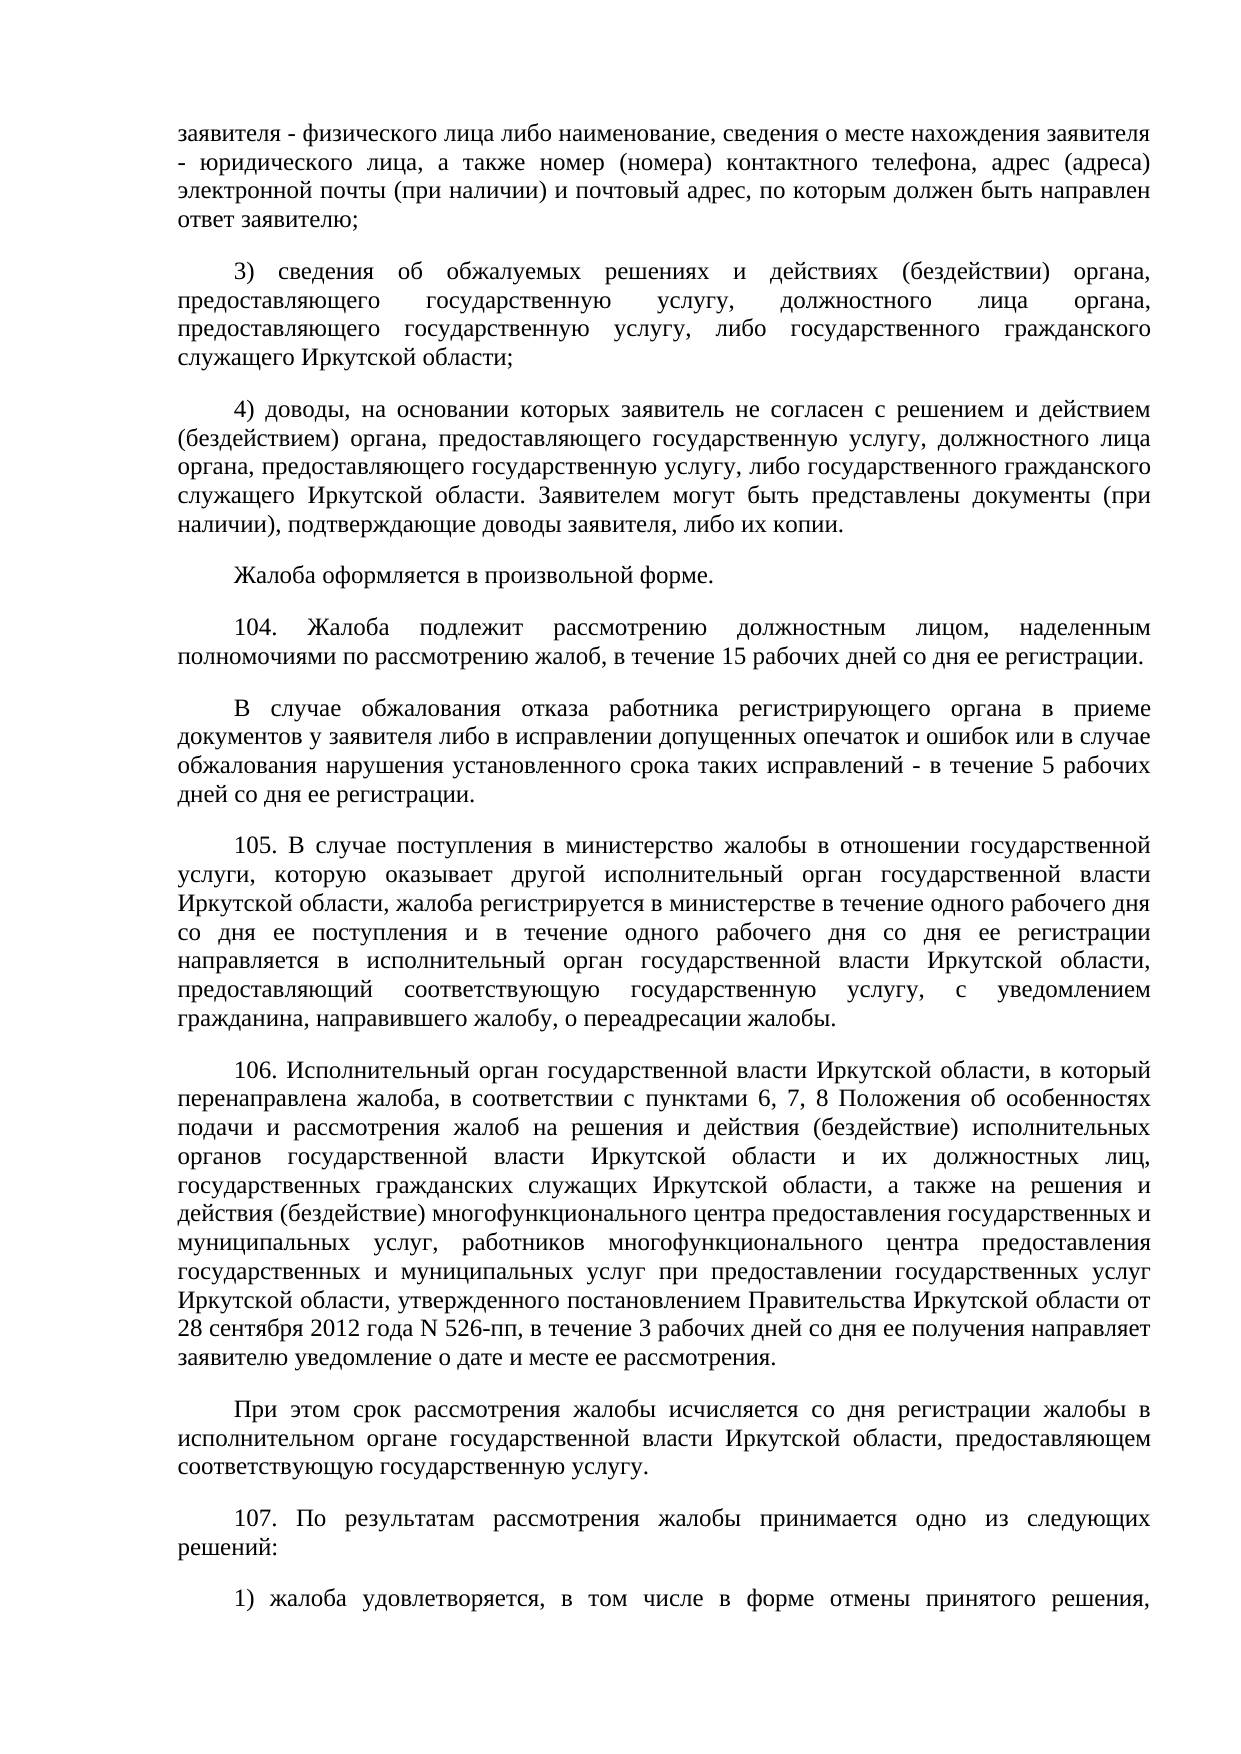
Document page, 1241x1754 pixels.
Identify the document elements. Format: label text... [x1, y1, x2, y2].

text 104. Жалоба подлежит рассмотрению должностным лицом, наделенным полномочиями по рассмотрению жалоб, в течение 15 рабочих дней со дня ее регистрации. [177, 612, 1152, 670]
text 3) сведения об обжалуемых решениях и действиях (бездействии) органа, предоставляющего государственную услугу, должностного лица органа, предоставляющего государственную услугу, либо государственного гражданского служащего Иркутской области; [177, 256, 1152, 371]
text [177, 118, 1152, 233]
text 107. По результатам рассмотрения жалобы принимается одно из следующих решений: [177, 1503, 1152, 1561]
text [177, 1583, 1152, 1612]
text В случае обжалования отказа работника регистрирующего органа в приеме документов у заявителя либо в исправлении допущенных опечаток и ошибок или в случае обжалования нарушения установленного срока таких исправлений - в течение 5 рабочих дней со дня ее регистрации. [177, 693, 1152, 808]
text 4) доводы, на основании которых заявитель не согласен с решением и действием (бездействием) органа, предоставляющего государственную услугу, должностного лица органа, предоставляющего государственную услугу, либо государственного гражданского служащего Иркутской области. Заявителем могут быть представлены документы (при наличии), подтверждающие доводы заявителя, либо их копии. [177, 394, 1152, 538]
text При этом срок рассмотрения жалобы исчисляется со дня регистрации жалобы в исполнительном органе государственной власти Иркутской области, предоставляющем соответствующую государственную услугу. [177, 1394, 1152, 1480]
text 105. В случае поступления в министерство жалобы в отношении государственной услуги, которую оказывает другой исполнительный орган государственной власти Иркутской области, жалоба регистрируется в министерстве в течение одного рабочего дня со дня ее поступления и в течение одного рабочего дня со дня ее регистрации направляется в исполнительный орган государственной власти Иркутской области, предоставляющий соответствующую государственную услугу, с уведомлением гражданина, направившего жалобу, о переадресации жалобы. [177, 831, 1152, 1032]
text Жалоба оформляется в произвольной форме. [177, 561, 1152, 589]
text 106. Исполнительный орган государственной власти Иркутской области, в который перенаправлена жалоба, в соответствии с пунктами 6, 7, 8 Положения об особенностях подачи и рассмотрения жалоб на решения и действия (бездействие) исполнительных органов государственной власти Иркутской области и их должностных лиц, государственных гражданских служащих Иркутской области, а также на решения и действия (бездействие) многофункционального центра предоставления государственных и муниципальных услуг, работников многофункционального центра предоставления государственных и муниципальных услуг при предоставлении государственных услуг Иркутской области, утвержденного постановлением Правительства Иркутской области от 28 сентября 2012 года N 526-пп, в течение 3 рабочих дней со дня ее получения направляет заявителю уведомление о дате и месте ее рассмотрения. [177, 1055, 1152, 1371]
